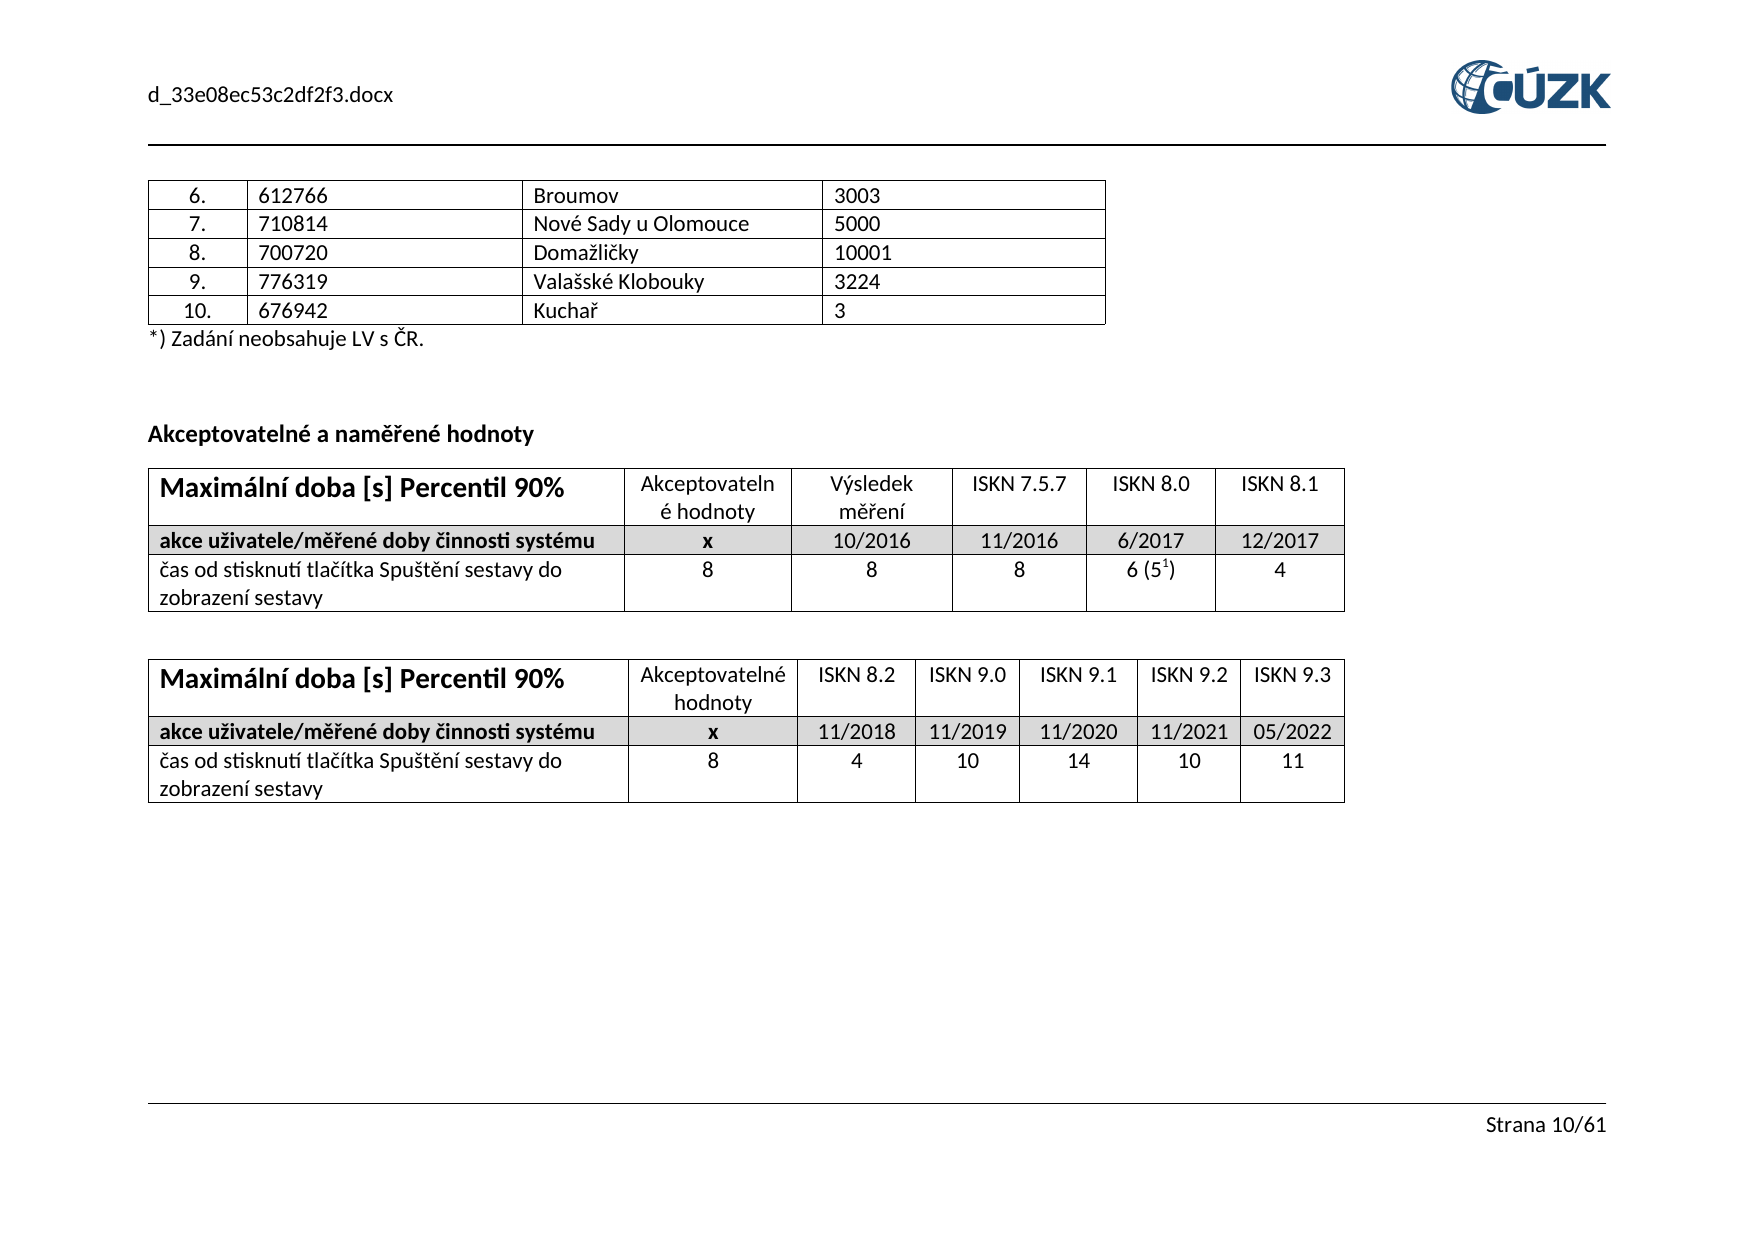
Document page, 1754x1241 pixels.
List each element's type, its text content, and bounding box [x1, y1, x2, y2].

table_cell 8 [625, 555, 791, 611]
table_cell 612766 [248, 181, 522, 209]
table_cell čas od stisknutí tlačítka Spuštění sestavy do zobrazení sestavy [149, 746, 628, 802]
table_cell 776319 [248, 268, 522, 295]
table_cell 9. [149, 268, 247, 295]
table_header ISKN 9.3 [1241, 660, 1344, 716]
table_header ISKN 8.2 [798, 660, 915, 716]
table_cell Nové Sady u Olomouce [523, 210, 822, 238]
table_cell 10/2016 [792, 526, 952, 554]
table_header ISKN 9.2 [1138, 660, 1240, 716]
table_cell 11/2018 [798, 717, 915, 745]
table_cell 10001 [823, 239, 1105, 266]
table_cell 11/2016 [953, 526, 1086, 554]
table_cell 11 [1241, 746, 1344, 802]
table_cell 05/2022 [1241, 717, 1344, 745]
table_header ISKN 7.5.7 [953, 469, 1086, 525]
table_cell x [629, 717, 797, 745]
table_cell 11/2020 [1020, 717, 1137, 745]
table_cell 12/2017 [1216, 526, 1344, 554]
table_cell x [625, 526, 791, 554]
table_cell 6/2017 [1087, 526, 1215, 554]
text Akceptovatelné a naměřené hodnoty [148, 418, 1606, 449]
table_header ISKN 9.1 [1020, 660, 1137, 716]
table_cell 4 [1216, 555, 1344, 611]
table_header Výsledek měření [792, 469, 952, 525]
table_cell 6. [149, 181, 247, 209]
table_cell akce uživatele/měřené doby činnosti systému [149, 526, 624, 554]
table_cell 5000 [823, 210, 1105, 238]
table_header Maximální doba [s] Percentil 90% [149, 660, 628, 716]
table_cell 8. [149, 239, 247, 266]
table_cell 4 [798, 746, 915, 802]
table_cell 14 [1020, 746, 1137, 802]
table_header ISKN 8.0 [1087, 469, 1215, 525]
table_header ISKN 9.0 [916, 660, 1019, 716]
table_cell 11/2019 [916, 717, 1019, 745]
table_cell 700720 [248, 239, 522, 266]
table_cell 7. [149, 210, 247, 238]
table_cell 10 [1138, 746, 1240, 802]
picture [1451, 60, 1611, 114]
table_cell akce uživatele/měřené doby činnosti systému [149, 717, 628, 745]
table_header ISKN 8.1 [1216, 469, 1344, 525]
table_header Akceptovatelné hodnoty [625, 469, 791, 525]
table_cell 3224 [823, 268, 1105, 295]
table_cell čas od stisknutí tlačítka Spuštění sestavy do zobrazení sestavy [149, 555, 624, 611]
table_cell Valašské Klobouky [523, 268, 822, 295]
table_cell 3003 [823, 181, 1105, 209]
table_cell 710814 [248, 210, 522, 238]
table_cell 676942 [248, 296, 522, 324]
table_cell 6 (51) [1087, 555, 1215, 611]
table_cell 8 [629, 746, 797, 802]
table_cell Broumov [523, 181, 822, 209]
table_cell 10 [916, 746, 1019, 802]
table_cell 3 [823, 296, 1105, 324]
table_header Maximální doba [s] Percentil 90% [149, 469, 624, 525]
table_header Akceptovatelné hodnoty [629, 660, 797, 716]
table_cell Kuchař [523, 296, 822, 324]
table_cell 10. [149, 296, 247, 324]
table_cell 8 [792, 555, 952, 611]
table_cell 11/2021 [1138, 717, 1240, 745]
table_cell 8 [953, 555, 1086, 611]
table_cell Domažličky [523, 239, 822, 266]
text *) Zadání neobsahuje LV s ČR. [148, 324, 1606, 352]
